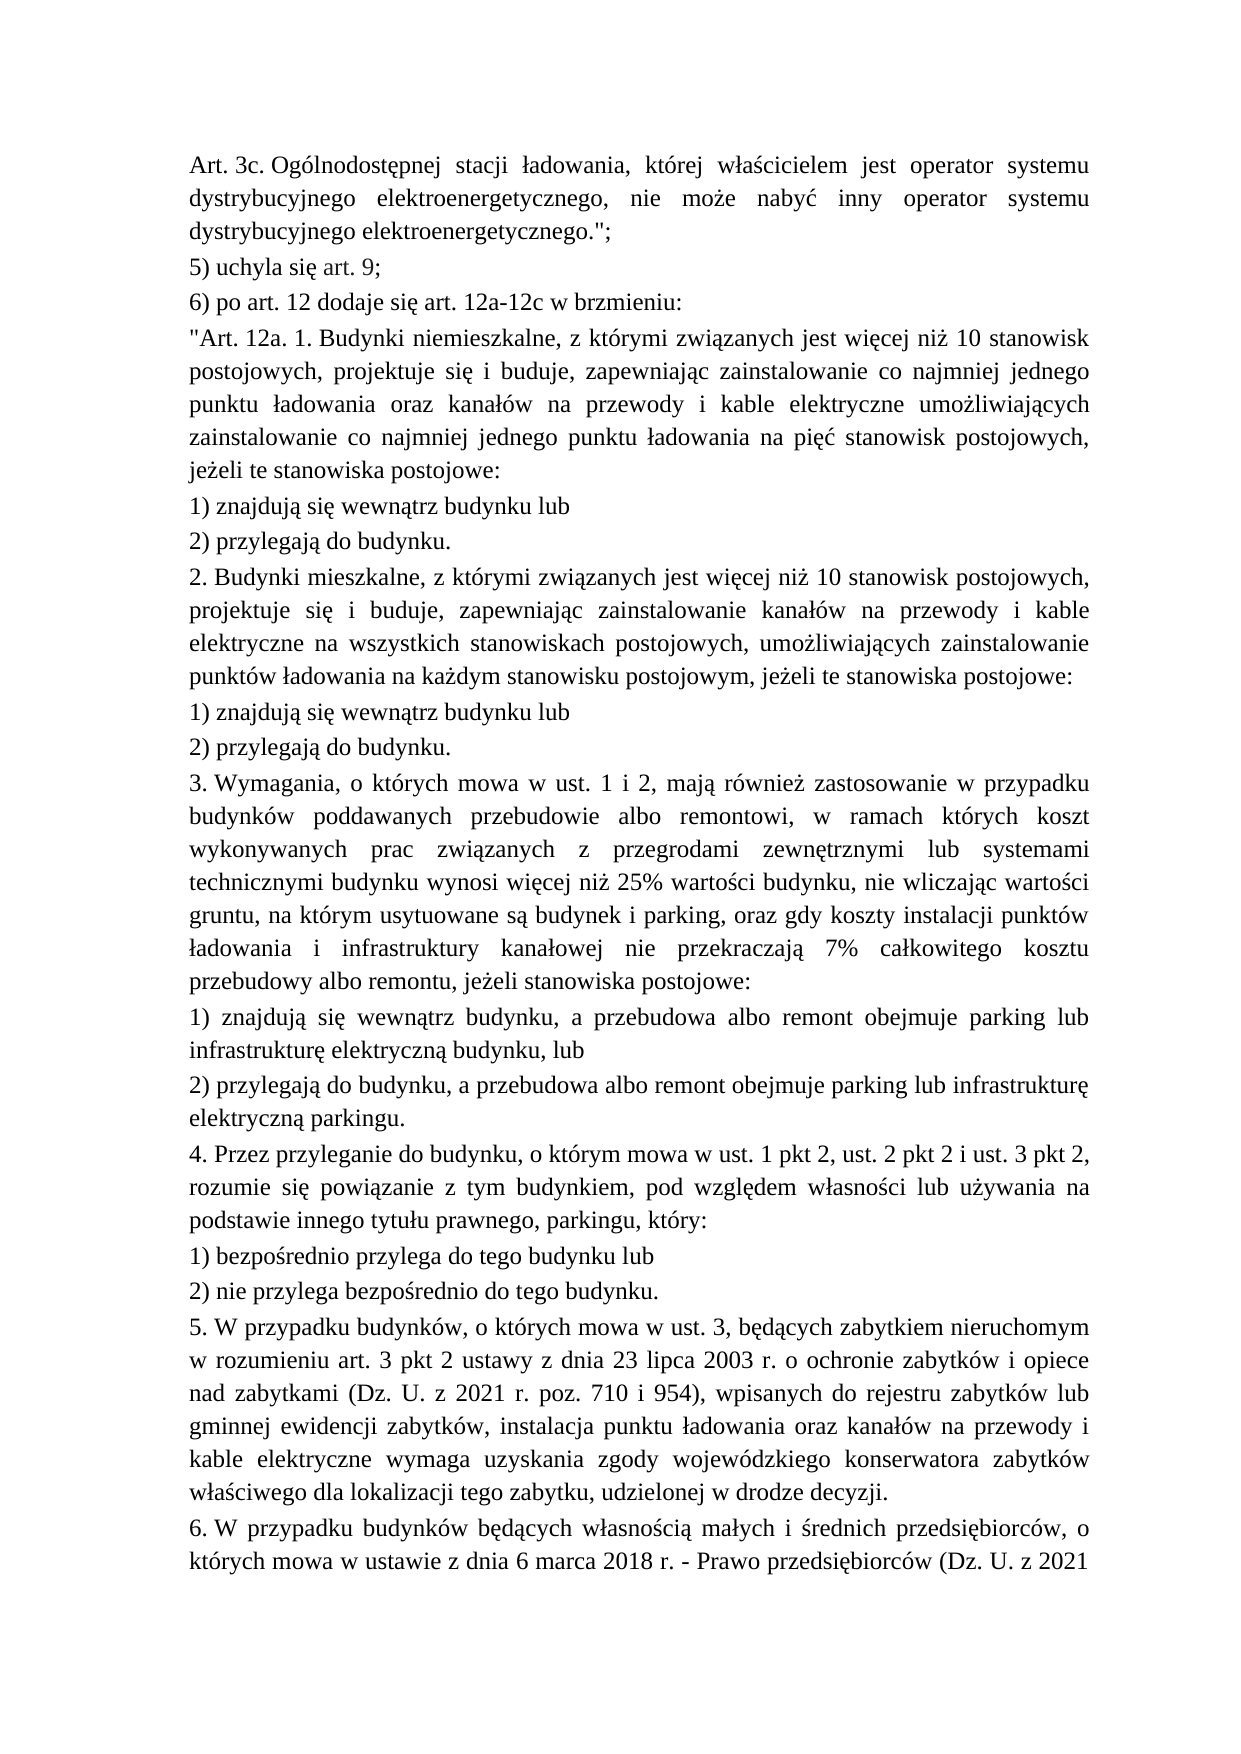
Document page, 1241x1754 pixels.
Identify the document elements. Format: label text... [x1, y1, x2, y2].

text 1) znajdują się wewnątrz budynku lub [189, 697, 1090, 726]
text 4. Przez przyleganie do budynku, o którym mowa w ust. 1 pkt 2, ust. 2 pkt 2 i ust. 3 pkt 2, rozumie się powiązanie z tym budynkiem, pod względem własności lub używania na podstawie innego tytułu prawnego, parkingu, który: [189, 1139, 1090, 1234]
text 1) bezpośrednio przylega do tego budynku lub [189, 1241, 1090, 1269]
text 5. W przypadku budynków, o których mowa w ust. 3, będących zabytkiem nieruchomym w rozumieniu art. 3 pkt 2 ustawy z dnia 23 lipca 2003 r. o ochronie zabytków i opiece nad zabytkami (Dz. U. z 2021 r. poz. 710 i 954), wpisanych do rejestru zabytków lub gminnej ewidencji zabytków, instalacja punktu ładowania oraz kanałów na przewody i kable elektryczne wymaga uzyskania zgody wojewódzkiego konserwatora zabytków właściwego dla lokalizacji tego zabytku, udzielonej w drodze decyzji. [189, 1312, 1090, 1506]
text 2) przylegają do budynku, a przebudowa albo remont obejmuje parking lub infrastrukturę elektryczną parkingu. [189, 1070, 1090, 1132]
text 2) przylegają do budynku. [189, 526, 1090, 555]
text 3. Wymagania, o których mowa w ust. 1 i 2, mają również zastosowanie w przypadku budynków poddawanych przebudowie albo remontowi, w ramach których koszt wykonywanych prac związanych z przegrodami zewnętrznymi lub systemami technicznymi budynku wynosi więcej niż 25% wartości budynku, nie wliczając wartości gruntu, na którym usytuowane są budynek i parking, oraz gdy koszty instalacji punktów ładowania i infrastruktury kanałowej nie przekraczają 7% całkowitego kosztu przebudowy albo remontu, jeżeli stanowiska postojowe: [189, 768, 1090, 995]
text 2) przylegają do budynku. [189, 732, 1090, 761]
text 2) nie przylega bezpośrednio do tego budynku. [189, 1276, 1090, 1305]
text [189, 1513, 1090, 1574]
text 2. Budynki mieszkalne, z którymi związanych jest więcej niż 10 stanowisk postojowych, projektuje się i buduje, zapewniając zainstalowanie kanałów na przewody i kable elektryczne na wszystkich stanowiskach postojowych, umożliwiających zainstalowanie punktów ładowania na każdym stanowisku postojowym, jeżeli te stanowiska postojowe: [189, 562, 1090, 690]
text 6) po art. 12 dodaje się art. 12a-12c w brzmieniu: [189, 287, 1090, 316]
text 5) uchyla się art. 9; [189, 252, 1090, 281]
text 1) znajdują się wewnątrz budynku, a przebudowa albo remont obejmuje parking lub infrastrukturę elektryczną budynku, lub [189, 1002, 1090, 1063]
text 1) znajdują się wewnątrz budynku lub [189, 491, 1090, 519]
text Art. 3c. Ogólnodostępnej stacji ładowania, której właścicielem jest operator systemu dystrybucyjnego elektroenergetycznego, nie może nabyć inny operator systemu dystrybucyjnego elektroenergetycznego."; [189, 150, 1090, 245]
text "Art. 12a. 1. Budynki niemieszkalne, z którymi związanych jest więcej niż 10 stanowisk postojowych, projektuje się i buduje, zapewniając zainstalowanie co najmniej jednego punktu ładowania oraz kanałów na przewody i kable elektryczne umożliwiających zainstalowanie co najmniej jednego punktu ładowania na pięć stanowisk postojowych, jeżeli te stanowiska postojowe: [189, 323, 1090, 484]
